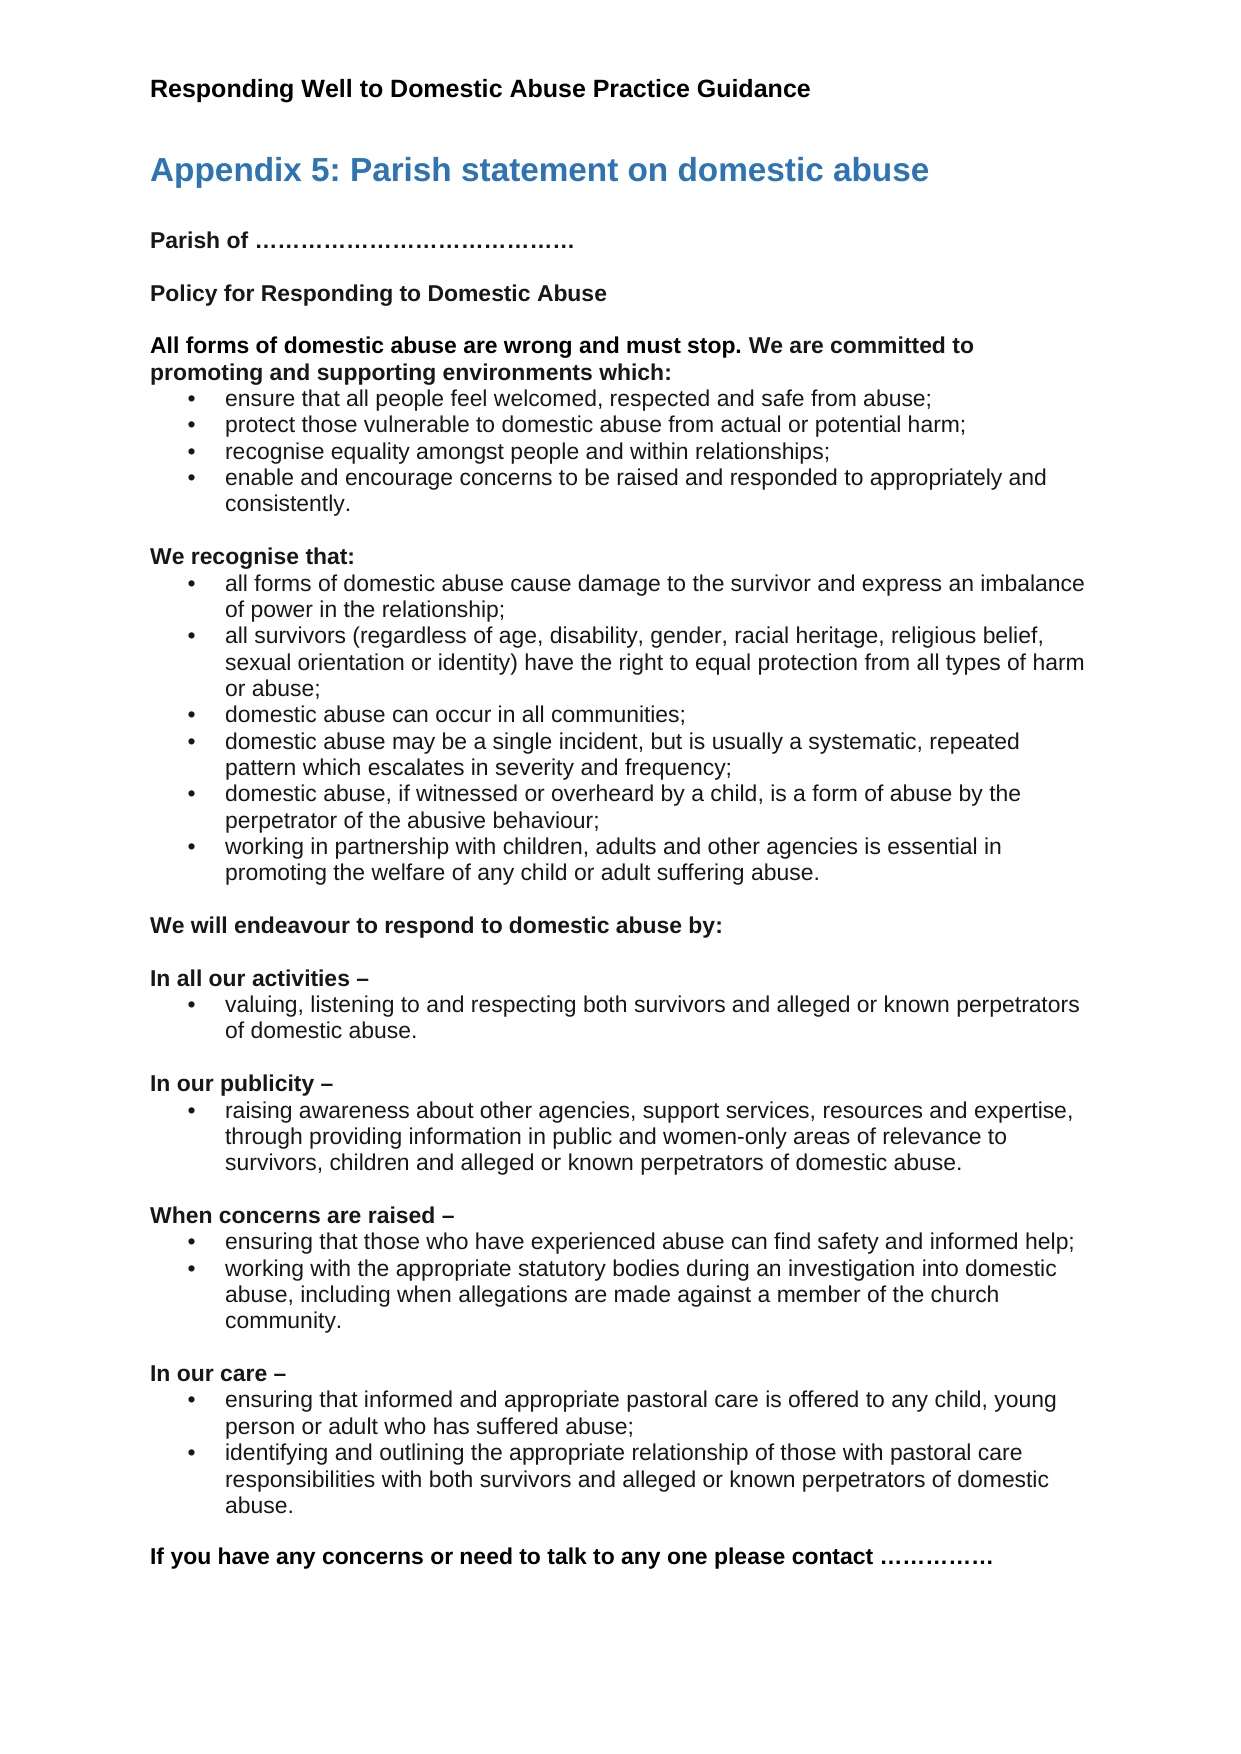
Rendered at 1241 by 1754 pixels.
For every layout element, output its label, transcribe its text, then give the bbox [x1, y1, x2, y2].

text In our publicity – [150, 1070, 1090, 1097]
text In our care – [150, 1360, 1090, 1386]
text • raising awareness about other agencies, support services, resources and expertise, through providing information in public and women-only areas of relevance to survivors, children and alleged or known perpetrators of domestic abuse. [187, 1097, 1090, 1176]
text • ensuring that those who have experienced abuse can find safety and informed help; [187, 1228, 1090, 1255]
text We will endeavour to respond to domestic abuse by: [150, 912, 1090, 938]
text • ensuring that informed and appropriate pastoral care is offered to any child, young person or adult who has suffered abuse; [187, 1386, 1090, 1439]
text • recognise equality amongst people and within relationships; [187, 438, 1090, 464]
text If you have any concerns or need to talk to any one please contact …………… [150, 1543, 1090, 1569]
text • domestic abuse, if witnessed or overheard by a child, is a form of abuse by the perpetrator of the abusive behaviour; [187, 780, 1090, 833]
text All forms of domestic abuse are wrong and must stop. We are committed to promoting and supporting environments which: [150, 332, 1090, 385]
text • valuing, listening to and respecting both survivors and alleged or known perpetrators of domestic abuse. [187, 991, 1090, 1044]
text • working with the appropriate statutory bodies during an investigation into domestic abuse, including when allegations are made against a member of the church community. [187, 1255, 1090, 1334]
text In all our activities – [150, 965, 1090, 991]
text • enable and encourage concerns to be raised and responded to appropriately and consistently. [187, 464, 1090, 517]
text • all forms of domestic abuse cause damage to the survivor and express an imbalance of power in the relationship; [187, 569, 1090, 622]
text • domestic abuse can occur in all communities; [187, 701, 1090, 728]
text When concerns are raised – [150, 1202, 1090, 1228]
text Policy for Responding to Domestic Abuse [150, 279, 1090, 306]
text Parish of …………………………………… [150, 227, 1090, 253]
text • all survivors (regardless of age, disability, gender, racial heritage, religious belief, sexual orientation or identity) have the right to equal protection from all types of harm or abuse; [187, 622, 1090, 701]
text • ensure that all people feel welcomed, respected and safe from abuse; [187, 385, 1090, 411]
text • protect those vulnerable to domestic abuse from actual or potential harm; [187, 411, 1090, 438]
text • working in partnership with children, adults and other agencies is essential in promoting the welfare of any child or adult suffering abuse. [187, 833, 1090, 886]
text • identifying and outlining the appropriate relationship of those with pastoral care responsibilities with both survivors and alleged or known perpetrators of domestic abuse. [187, 1439, 1090, 1518]
text We recognise that: [150, 543, 1090, 569]
subtitle Appendix 5: Parish statement on domestic abuse [150, 150, 1090, 188]
text • domestic abuse may be a single incident, but is usually a systematic, repeated pattern which escalates in severity and frequency; [187, 728, 1090, 780]
